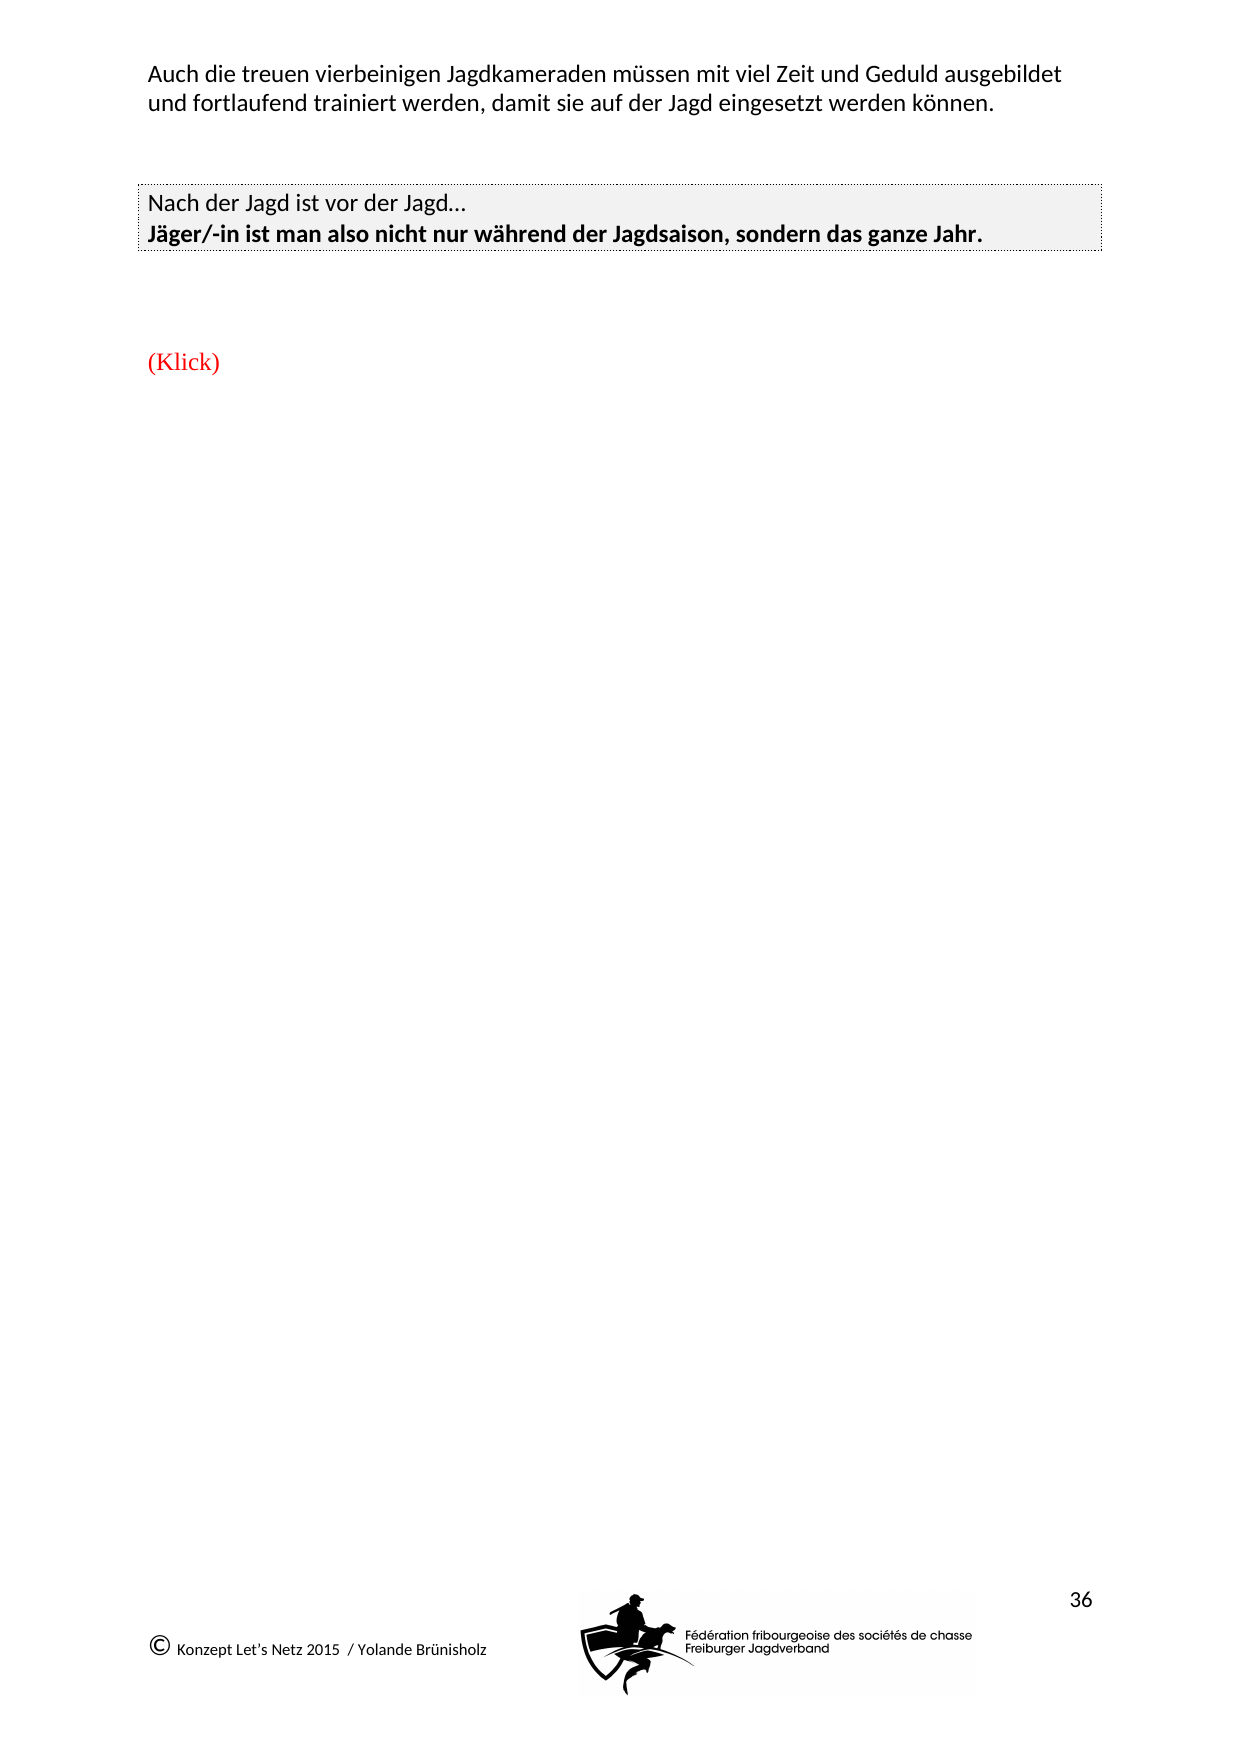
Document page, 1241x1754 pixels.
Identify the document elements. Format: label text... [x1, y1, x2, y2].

picture [577, 1590, 974, 1697]
text (Klick) [148, 347, 1092, 376]
text Jäger/-in ist man also nicht nur während der Jagdsaison, sondern das ganze Jahr. [138, 214, 1102, 251]
text Auch die treuen vierbeinigen Jagdkameraden müssen mit viel Zeit und Geduld ausgebildet und fortlaufend trainiert werden, damit sie auf der Jagd eingesetzt werden können. [148, 59, 1092, 117]
text Nach der Jagd ist vor der Jagd… [138, 184, 1102, 214]
